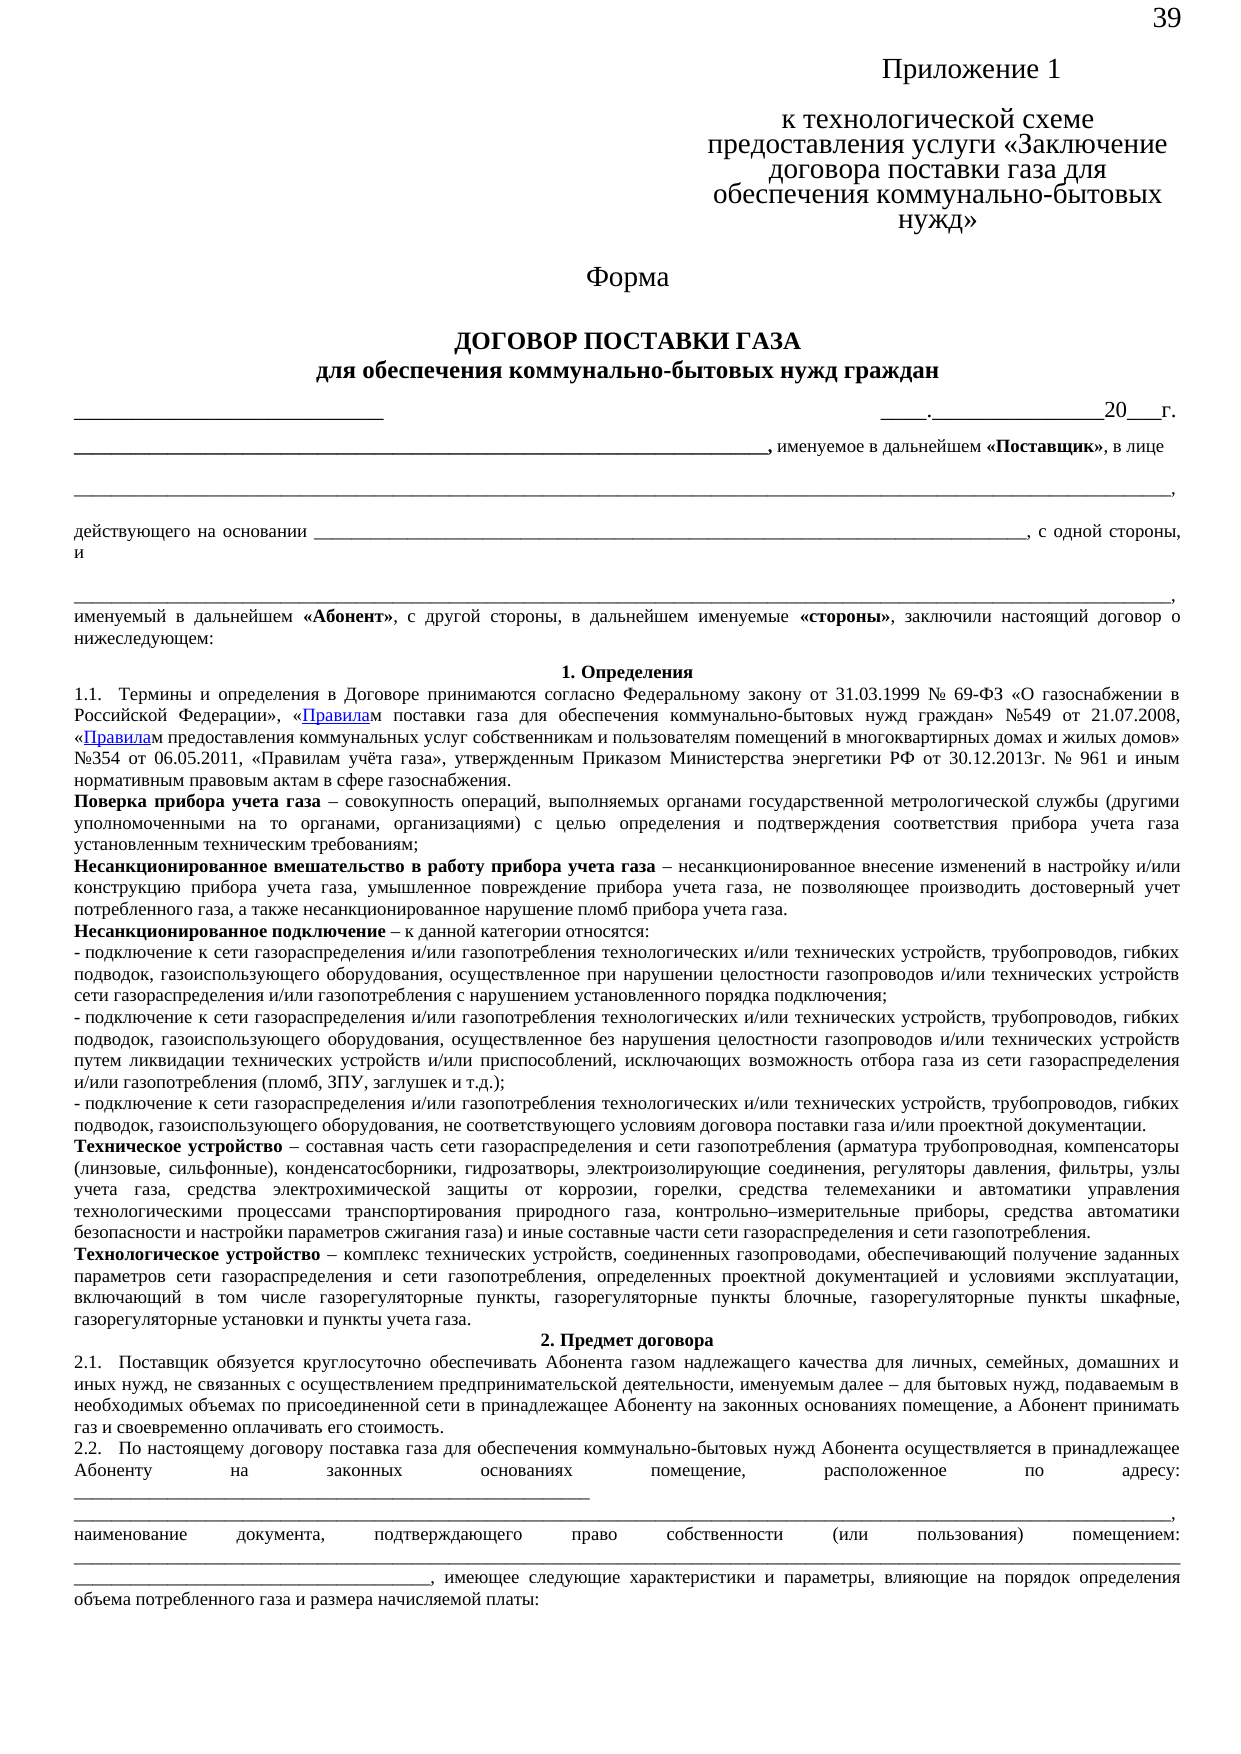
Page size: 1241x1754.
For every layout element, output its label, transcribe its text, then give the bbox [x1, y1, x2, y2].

text _____________________________________________________________________________________________________________________, [74, 477, 1181, 499]
text для обеспечения коммунально-бытовых нужд граждан [74, 355, 1181, 383]
text Приложение 1 [694, 59, 1190, 84]
list Определения [73, 661, 1181, 682]
text Форма [74, 259, 1181, 292]
text - подключение к сети газораспределения и/или газопотребления технологических и/или технических устройств, трубопроводов, гибких подводок, газоиспользующего оборудования, не соответствующего условиям договора поставки газа и/или проектной документации. [74, 1092, 1181, 1135]
text Поверка прибора учета газа – совокупность операций, выполняемых органами государственной метрологической службы (другими уполномоченными на то органами, организациями) с целью определения и подтверждения соответствия прибора учета газа установленным техническим требованиям; [74, 790, 1181, 855]
list Предмет договора [73, 1329, 1181, 1351]
text Несанкционированное подключение – к данной категории относятся: [74, 919, 1181, 941]
text Несанкционированное вмешательство в работу прибора учета газа – несанкционированное внесение изменений в настройку и/или конструкцию прибора учета газа, умышленное повреждение прибора учета газа, не позволяющее производить достоверный учет потребленного газа, а также несанкционированное нарушение пломб прибора учета газа. [74, 855, 1181, 919]
list Поставщик обязуется круглосуточно обеспечивать Абонента газом надлежащего качества для личных, семейных, домашних и иных нужд, не связанных с осуществлением предпринимательской деятельности, именуемым далее – для бытовых нужд, подаваемым в необходимых объемах по присоединенной сети в принадлежащее Абоненту на законных основаниях помещение, а Абонент принимать газ и своевременно оплачивать его стоимость. [74, 1351, 1181, 1437]
text ___________________________ ____._______________20___г. [74, 396, 1181, 422]
list По настоящему договору поставка газа для обеспечения коммунально-бытовых нужд Абонента осуществляется в принадлежащее Абоненту на законных основаниях помещение, расположенное по адресу: _______________________________________________________ _____________________________________________________________________________________________________________________, наименование документа, подтверждающего право собственности (или пользования) помещением: ____________________________________________________________________________________________________________________________________________________________, имеющее следующие характеристики и параметры, влияющие на порядок определения объема потребленного газа и размера начисляемой платы: [74, 1564, 1181, 1609]
text к технологической схеме предоставления услуги «Заключение договора поставки газа для обеспечения коммунально-бытовых нужд» [694, 109, 1181, 234]
text ДОГОВОР ПОСТАВКИ ГАЗА [74, 326, 1181, 355]
text - подключение к сети газораспределения и/или газопотребления технологических и/или технических устройств, трубопроводов, гибких подводок, газоиспользующего оборудования, осуществленное при нарушении целостности газопроводов и/или технических устройств сети газораспределения и/или газопотребления с нарушением установленного порядка подключения; [74, 941, 1181, 1006]
text _____________________________________________________________________________________________________________________,именуемый в дальнейшем «Абонент», с другой стороны, в дальнейшем именуемые «стороны», заключили настоящий договор о нижеследующем: [74, 584, 1181, 648]
text действующего на основании ____________________________________________________________________________, с одной стороны, и [74, 520, 1181, 563]
list По настоящему договору поставка газа для обеспечения коммунально-бытовых нужд Абонента осуществляется в принадлежащее Абоненту на законных основаниях помещение, расположенное по адресу: _______________________________________________________ _____________________________________________________________________________________________________________________, наименование документа, подтверждающего право собственности (или пользования) помещением: ____________________________________________________________________________________________________________________________________________________________, имеющее следующие характеристики и параметры, влияющие на порядок определения объема потребленного газа и размера начисляемой платы: [74, 1437, 1181, 1563]
text Техническое устройство – составная часть сети газораспределения и сети газопотребления (арматура трубопроводная, компенсаторы (линзовые, сильфонные), конденсатосборники, гидрозатворы, электроизолирующие соединения, регуляторы давления, фильтры, узлы учета газа, средства электрохимической защиты от коррозии, горелки, средства телемеханики и автоматики управления технологическими процессами транспортирования природного газа, контрольно–измерительные приборы, средства автоматики безопасности и настройки параметров сжигания газа) и иные составные части сети газораспределения и сети газопотребления. [74, 1135, 1181, 1243]
text - подключение к сети газораспределения и/или газопотребления технологических и/или технических устройств, трубопроводов, гибких подводок, газоиспользующего оборудования, осуществленное без нарушения целостности газопроводов и/или технических устройств путем ликвидации технических устройств и/или приспособлений, исключающих возможность отбора газа из сети газораспределения и/или газопотребления (пломб, ЗПУ, заглушек и т.д.); [74, 1006, 1181, 1092]
text __________________________________________________________________________, именуемое в дальнейшем «Поставщик», в лице [74, 435, 1181, 456]
text Технологическое устройство – комплекс технических устройств, соединенных газопроводами, обеспечивающий получение заданных параметров сети газораспределения и сети газопотребления, определенных проектной документацией и условиями эксплуатации, включающий в том числе газорегуляторные пункты, газорегуляторные пункты блочные, газорегуляторные пункты шкафные, газорегуляторные установки и пункты учета газа. [74, 1243, 1181, 1329]
list Термины и определения в Договоре принимаются согласно Федеральному закону от 31.03.1999 № 69-ФЗ «О газоснабжении в Российской Федерации», «Правилам поставки газа для обеспечения коммунально-бытовых нужд граждан» №549 от 21.07.2008, «Правилам предоставления коммунальных услуг собственникам и пользователям помещений в многоквартирных домах и жилых домов» №354 от 06.05.2011, «Правилам учёта газа», утвержденным Приказом Министерства энергетики РФ от 30.12.2013г. № 961 и иным нормативным правовым актам в сфере газоснабжения. [74, 682, 1181, 790]
